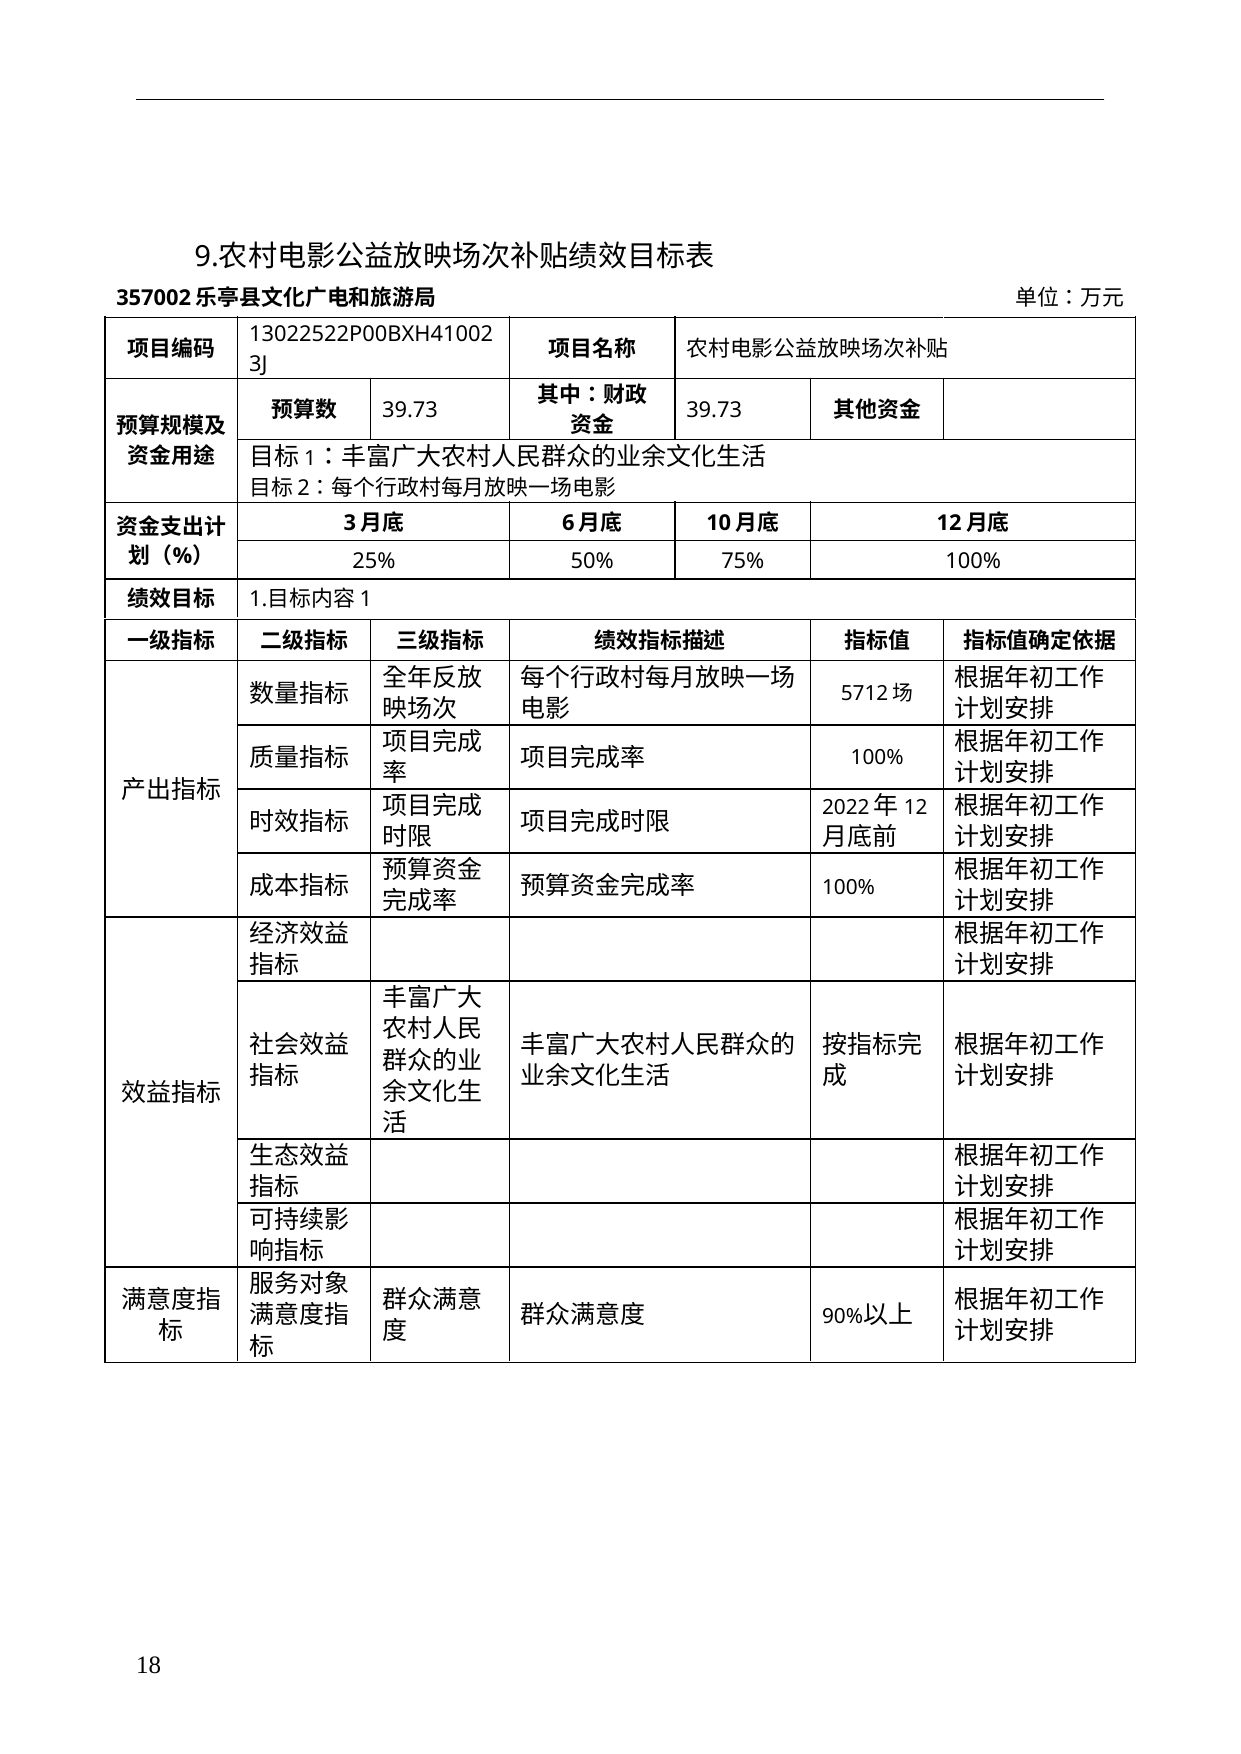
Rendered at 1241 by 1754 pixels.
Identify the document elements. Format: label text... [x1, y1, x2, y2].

table_cell 10月底 [676, 503, 810, 540]
table_cell 50% [510, 541, 674, 578]
table_cell 项目完成率 [510, 726, 810, 788]
table_header 三级指标 [371, 620, 509, 660]
table_cell 效益指标 [106, 918, 237, 1266]
table_cell 项目完成时限 [510, 790, 810, 852]
table_cell 13022522P00BXH410023J [238, 318, 509, 378]
table_cell [811, 1140, 943, 1202]
table_cell 根据年初工作计划安排 [944, 918, 1135, 980]
table_cell 质量指标 [238, 726, 370, 788]
table_cell 预算资金完成率 [371, 854, 509, 916]
table_cell 1.目标内容1 [238, 580, 1135, 617]
table_cell 成本指标 [238, 854, 370, 916]
table_cell 根据年初工作计划安排 [944, 661, 1135, 724]
table_cell 每个行政村每月放映一场电影 [510, 661, 810, 724]
table_cell 项目完成时限 [371, 790, 509, 852]
table_header 357002乐亭县文化广电和旅游局 [106, 277, 943, 316]
table_header 二级指标 [238, 620, 370, 660]
table_cell 社会效益指标 [238, 982, 370, 1138]
table_cell 目标1：丰富广大农村人民群众的业余文化生活 目标2：每个行政村每月放映一场电影 [238, 440, 1135, 501]
table_cell 服务对象满意度指标 [238, 1268, 370, 1361]
table_cell 2022年12月底前 [811, 790, 943, 852]
table_cell 根据年初工作计划安排 [944, 1204, 1135, 1266]
table_cell 根据年初工作计划安排 [944, 1268, 1135, 1361]
table_cell 群众满意度 [371, 1268, 509, 1361]
table_cell 90%以上 [811, 1268, 943, 1361]
table_cell 根据年初工作计划安排 [944, 790, 1135, 852]
table_cell 25% [238, 541, 509, 578]
table_cell 预算资金完成率 [510, 854, 810, 916]
table_cell 农村电影公益放映场次补贴 [676, 318, 1135, 378]
table_cell [371, 1204, 509, 1266]
table_cell 其中：财政 资金 [510, 379, 674, 439]
table_cell [510, 1204, 810, 1266]
table_header 指标值 [811, 620, 943, 660]
table_cell [371, 1140, 509, 1202]
table_cell 39.73 [371, 379, 509, 439]
table_header 绩效指标描述 [510, 620, 810, 660]
table_cell 项目编码 [106, 318, 237, 378]
table_cell 数量指标 [238, 661, 370, 724]
table_cell 可持续影响指标 [238, 1204, 370, 1266]
table_cell 39.73 [676, 379, 810, 439]
table_cell 按指标完成 [811, 982, 943, 1138]
table_cell 12月底 [811, 503, 1135, 540]
table_cell 预算数 [238, 379, 370, 439]
table_cell 生态效益指标 [238, 1140, 370, 1202]
table_cell 预算规模及资金用途 [106, 379, 237, 501]
table_cell 全年反放映场次 [371, 661, 509, 724]
table_cell 经济效益指标 [238, 918, 370, 980]
table_cell 满意度指标 [106, 1268, 237, 1361]
table_cell [811, 1204, 943, 1266]
text 9.农村电影公益放映场次补贴绩效目标表 [136, 235, 1104, 275]
table_cell 3月底 [238, 503, 509, 540]
table_cell 绩效目标 [106, 580, 237, 617]
table_cell 根据年初工作计划安排 [944, 1140, 1135, 1202]
table_cell [944, 379, 1135, 439]
table_cell 5712场 [811, 661, 943, 724]
table_cell 根据年初工作计划安排 [944, 726, 1135, 788]
table_cell 6月底 [510, 503, 674, 540]
table_header 单位：万元 [944, 277, 1135, 316]
table_cell [371, 918, 509, 980]
table_cell 75% [676, 541, 810, 578]
table_cell [811, 918, 943, 980]
table_cell [510, 918, 810, 980]
table_header 指标值确定依据 [944, 620, 1135, 660]
table_cell [510, 1140, 810, 1202]
table_cell 100% [811, 854, 943, 916]
table_cell 丰富广大农村人民群众的业余文化生活 [510, 982, 810, 1138]
table_cell 其他资金 [811, 379, 943, 439]
table_cell 时效指标 [238, 790, 370, 852]
table_cell 项目完成率 [371, 726, 509, 788]
table_cell 资金支出计划（%） [106, 503, 237, 578]
table_cell 100% [811, 541, 1135, 578]
table_header 一级指标 [106, 620, 237, 660]
table_cell 根据年初工作计划安排 [944, 854, 1135, 916]
table_cell 根据年初工作计划安排 [944, 982, 1135, 1138]
table_cell 100% [811, 726, 943, 788]
table_cell 丰富广大农村人民群众的业余文化生活 [371, 982, 509, 1138]
table_cell 群众满意度 [510, 1268, 810, 1361]
table_cell 产出指标 [106, 661, 237, 916]
table_cell 项目名称 [510, 318, 674, 378]
